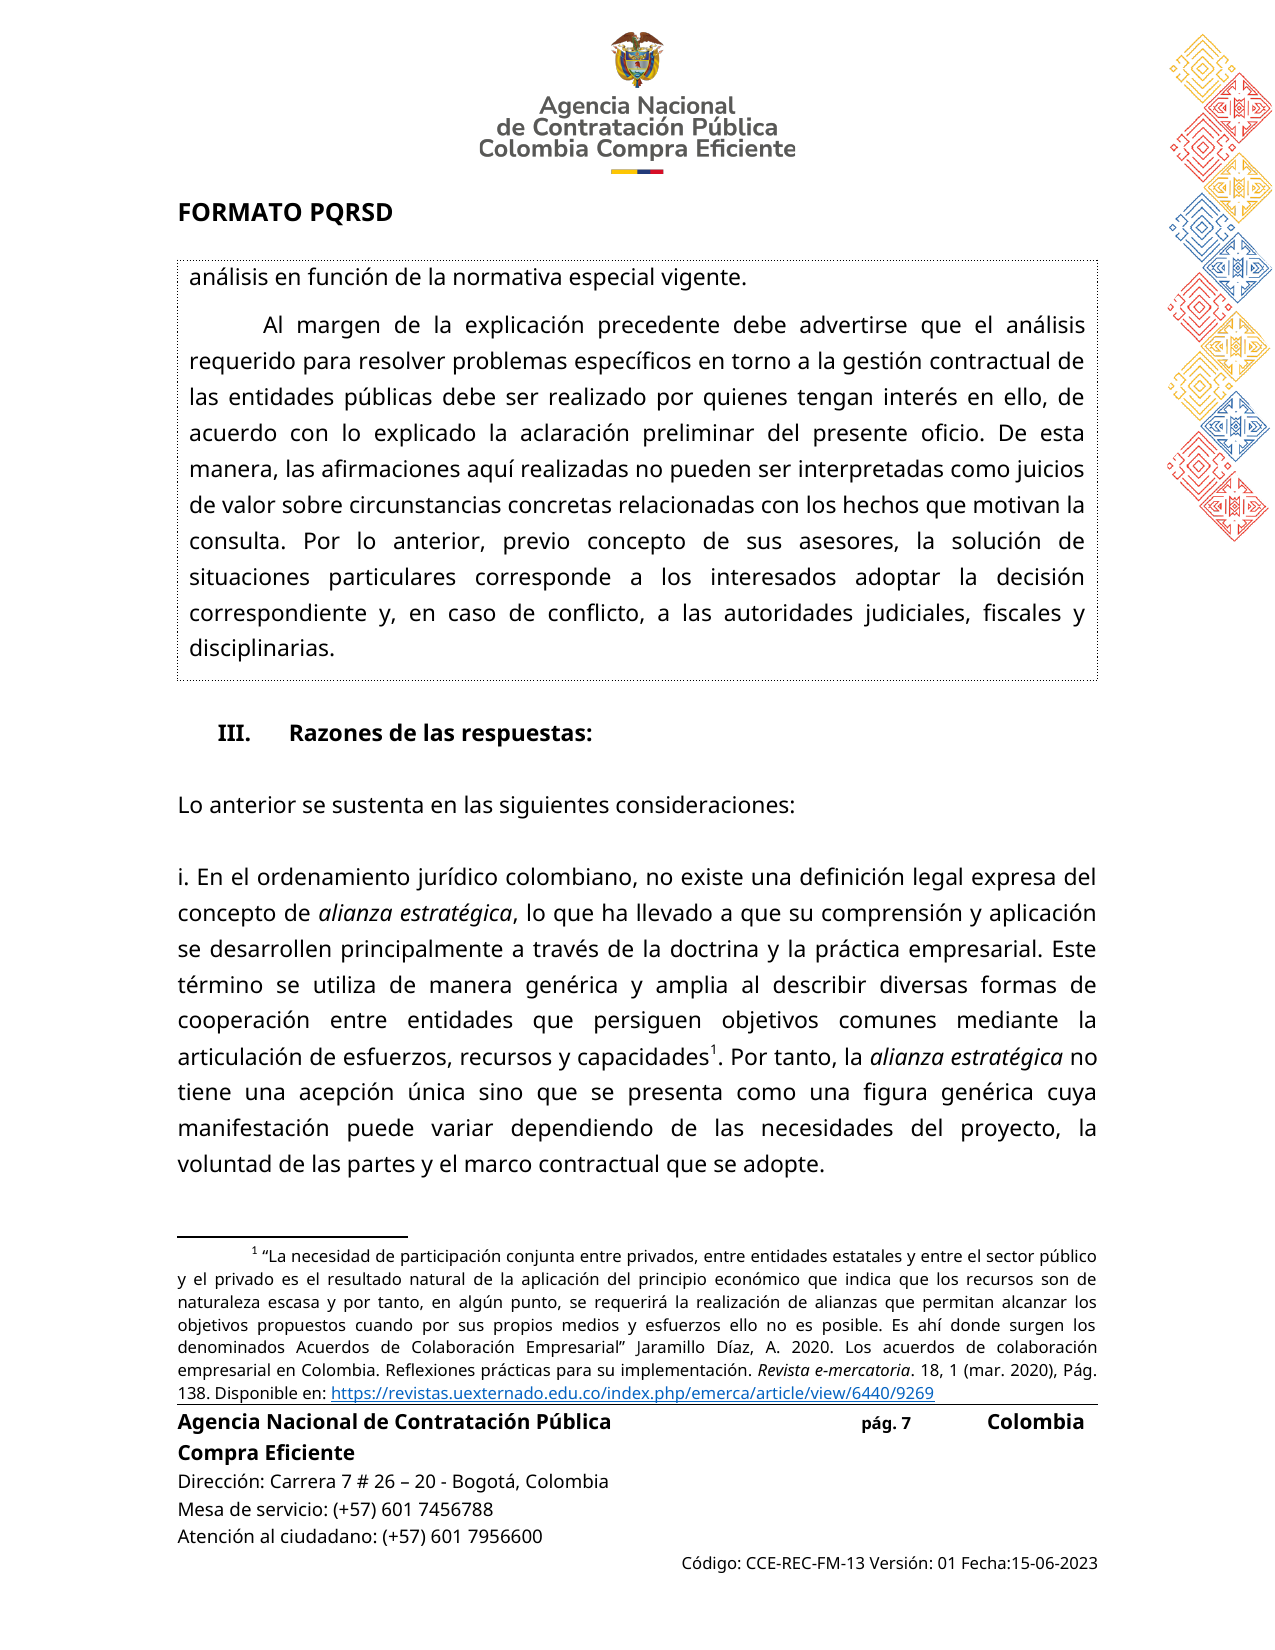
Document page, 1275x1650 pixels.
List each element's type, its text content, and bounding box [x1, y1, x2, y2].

picture [1165, 33, 1272, 539]
list Razones de las respuestas: [251, 717, 1098, 748]
text i. En el ordenamiento jurídico colombiano, no existe una definición legal expresa del concepto de alianza estratégica, lo que ha llevado a que su comprensión y aplicación se desarrollen principalmente a través de la doctrina y la práctica empresarial. Este término se utiliza de manera genérica y amplia al describir diversas formas de cooperación entre entidades que persiguen objetivos comunes mediante la articulación de esfuerzos, recursos y capacidades. Por tanto, la alianza estratégica no tiene una acepción única sino que se presenta como una figura genérica cuya manifestación puede variar dependiendo de las necesidades del proyecto, la voluntad de las partes y el marco contractual que se adopte. [177, 861, 1098, 1179]
text Lo anterior se sustenta en las siguientes consideraciones: [177, 789, 1098, 820]
picture [479, 32, 796, 174]
